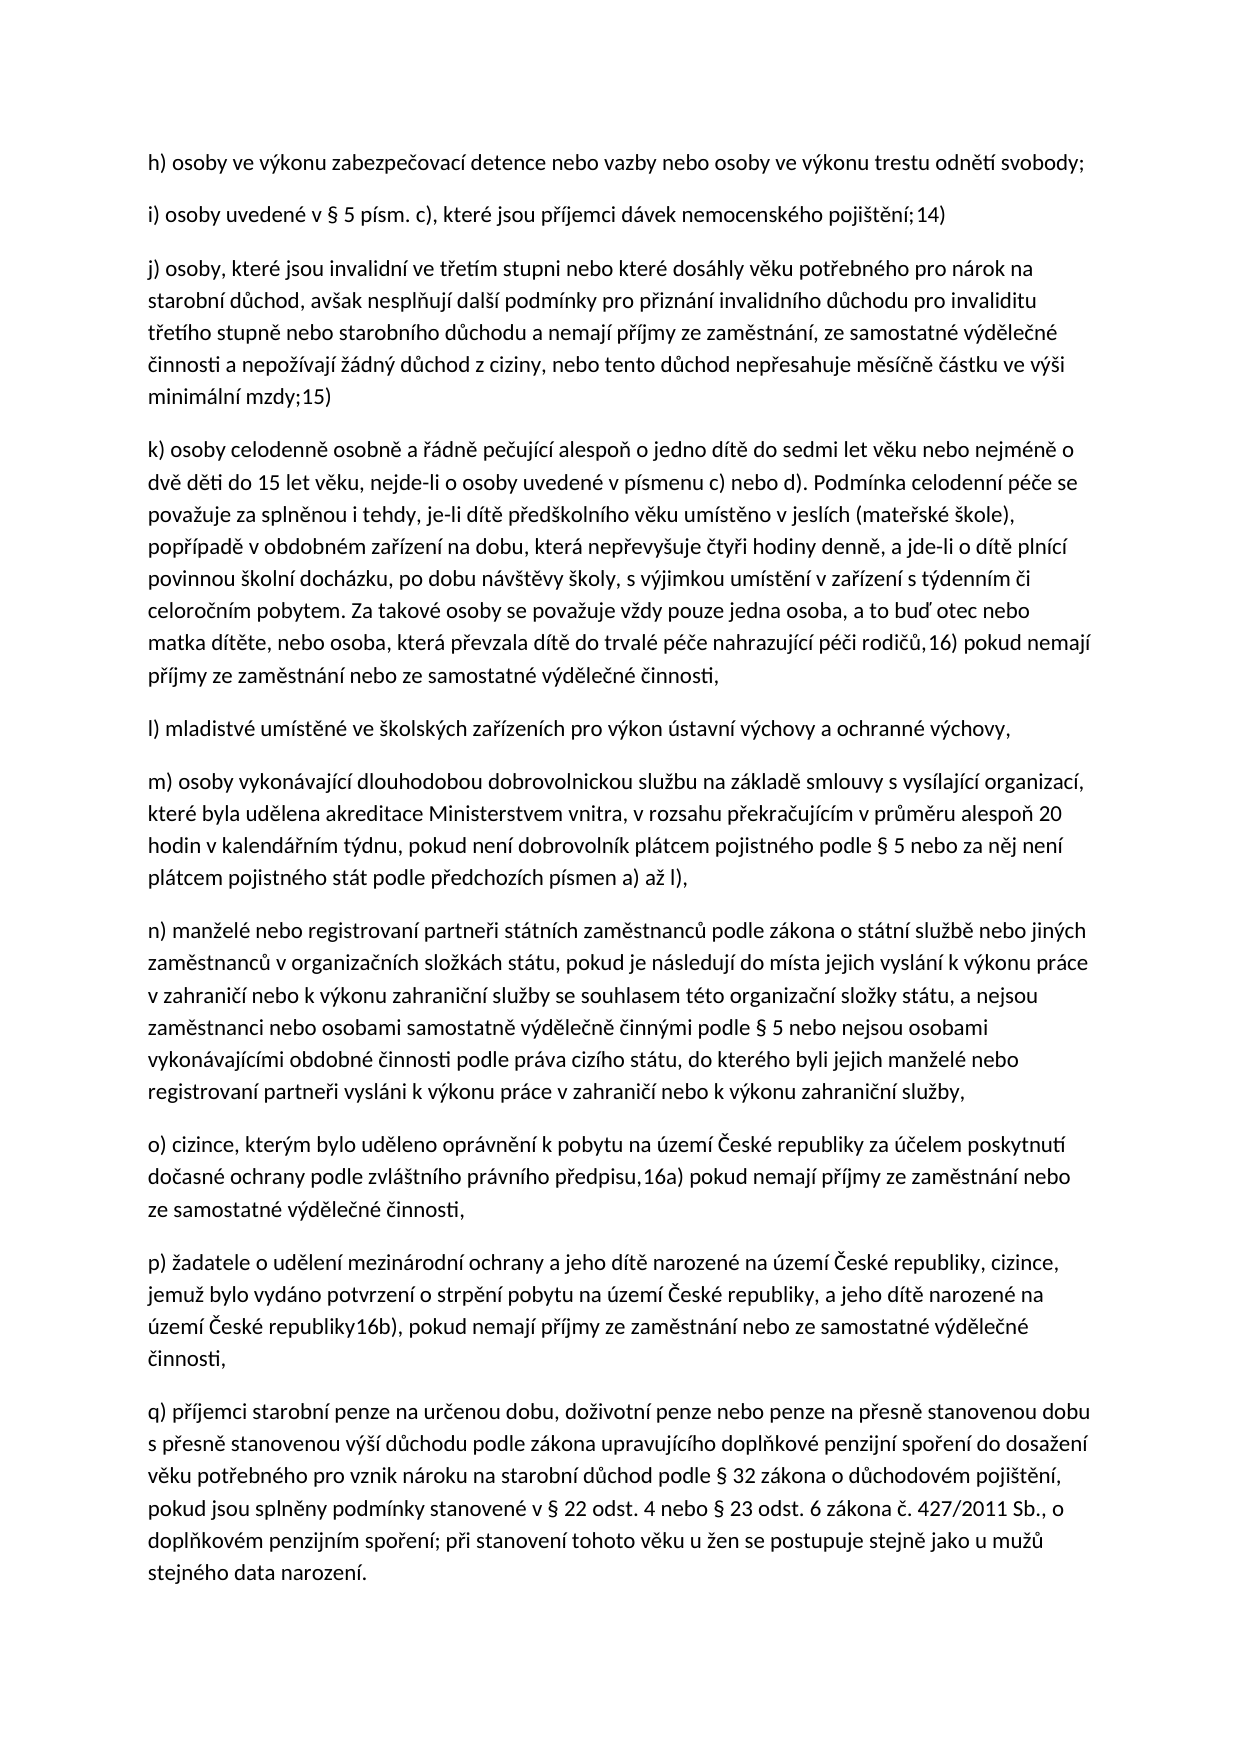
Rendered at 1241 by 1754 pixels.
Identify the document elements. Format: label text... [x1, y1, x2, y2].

text l) mladistvé umístěné ve školských zařízeních pro výkon ústavní výchovy a ochranné výchovy, [148, 714, 1093, 742]
text p) žadatele o udělení mezinárodní ochrany a jeho dítě narozené na území České republiky, cizince, jemuž bylo vydáno potvrzení o strpění pobytu na území České republiky, a jeho dítě narozené na území České republiky16b), pokud nemají příjmy ze zaměstnání nebo ze samostatné výdělečné činnosti, [148, 1248, 1093, 1372]
text q) příjemci starobní penze na určenou dobu, doživotní penze nebo penze na přesně stanovenou dobu s přesně stanovenou výší důchodu podle zákona upravujícího doplňkové penzijní spoření do dosažení věku potřebného pro vznik nároku na starobní důchod podle § 32 zákona o důchodovém pojištění, pokud jsou splněny podmínky stanovené v § 22 odst. 4 nebo § 23 odst. 6 zákona č. 427/2011 Sb., o doplňkovém penzijním spoření; při stanovení tohoto věku u žen se postupuje stejně jako u mužů stejného data narození. [148, 1397, 1093, 1586]
text n) manželé nebo registrovaní partneři státních zaměstnanců podle zákona o státní službě nebo jiných zaměstnanců v organizačních složkách státu, pokud je následují do místa jejich vyslání k výkonu práce v zahraničí nebo k výkonu zahraniční služby se souhlasem této organizační složky státu, a nejsou zaměstnanci nebo osobami samostatně výdělečně činnými podle § 5 nebo nejsou osobami vykonávajícími obdobné činnosti podle práva cizího státu, do kterého byli jejich manželé nebo registrovaní partneři vysláni k výkonu práce v zahraničí nebo k výkonu zahraniční služby, [148, 916, 1093, 1105]
text o) cizince, kterým bylo uděleno oprávnění k pobytu na území České republiky za účelem poskytnutí dočasné ochrany podle zvláštního právního předpisu,16a) pokud nemají příjmy ze zaměstnání nebo ze samostatné výdělečné činnosti, [148, 1130, 1093, 1223]
text m) osoby vykonávající dlouhodobou dobrovolnickou službu na základě smlouvy s vysílající organizací, které byla udělena akreditace Ministerstvem vnitra, v rozsahu překračujícím v průměru alespoň 20 hodin v kalendářním týdnu, pokud není dobrovolník plátcem pojistného podle § 5 nebo za něj není plátcem pojistného stát podle předchozích písmen a) až l), [148, 767, 1093, 891]
text h) osoby ve výkonu zabezpečovací detence nebo vazby nebo osoby ve výkonu trestu odnětí svobody; [148, 148, 1093, 176]
text j) osoby, které jsou invalidní ve třetím stupni nebo které dosáhly věku potřebného pro nárok na starobní důchod, avšak nesplňují další podmínky pro přiznání invalidního důchodu pro invaliditu třetího stupně nebo starobního důchodu a nemají příjmy ze zaměstnání, ze samostatné výdělečné činnosti a nepožívají žádný důchod z ciziny, nebo tento důchod nepřesahuje měsíčně částku ve výši minimální mzdy;15) [148, 254, 1093, 410]
text i) osoby uvedené v § 5 písm. c), které jsou příjemci dávek nemocenského pojištění;14) [148, 201, 1093, 229]
text k) osoby celodenně osobně a řádně pečující alespoň o jedno dítě do sedmi let věku nebo nejméně o dvě děti do 15 let věku, nejde-li o osoby uvedené v písmenu c) nebo d). Podmínka celodenní péče se považuje za splněnou i tehdy, je-li dítě předškolního věku umístěno v jeslích (mateřské škole), popřípadě v obdobném zařízení na dobu, která nepřevyšuje čtyři hodiny denně, a jde-li o dítě plnící povinnou školní docházku, po dobu návštěvy školy, s výjimkou umístění v zařízení s týdenním či celoročním pobytem. Za takové osoby se považuje vždy pouze jedna osoba, a to buď otec nebo matka dítěte, nebo osoba, která převzala dítě do trvalé péče nahrazující péči rodičů,16) pokud nemají příjmy ze zaměstnání nebo ze samostatné výdělečné činnosti, [148, 435, 1093, 689]
